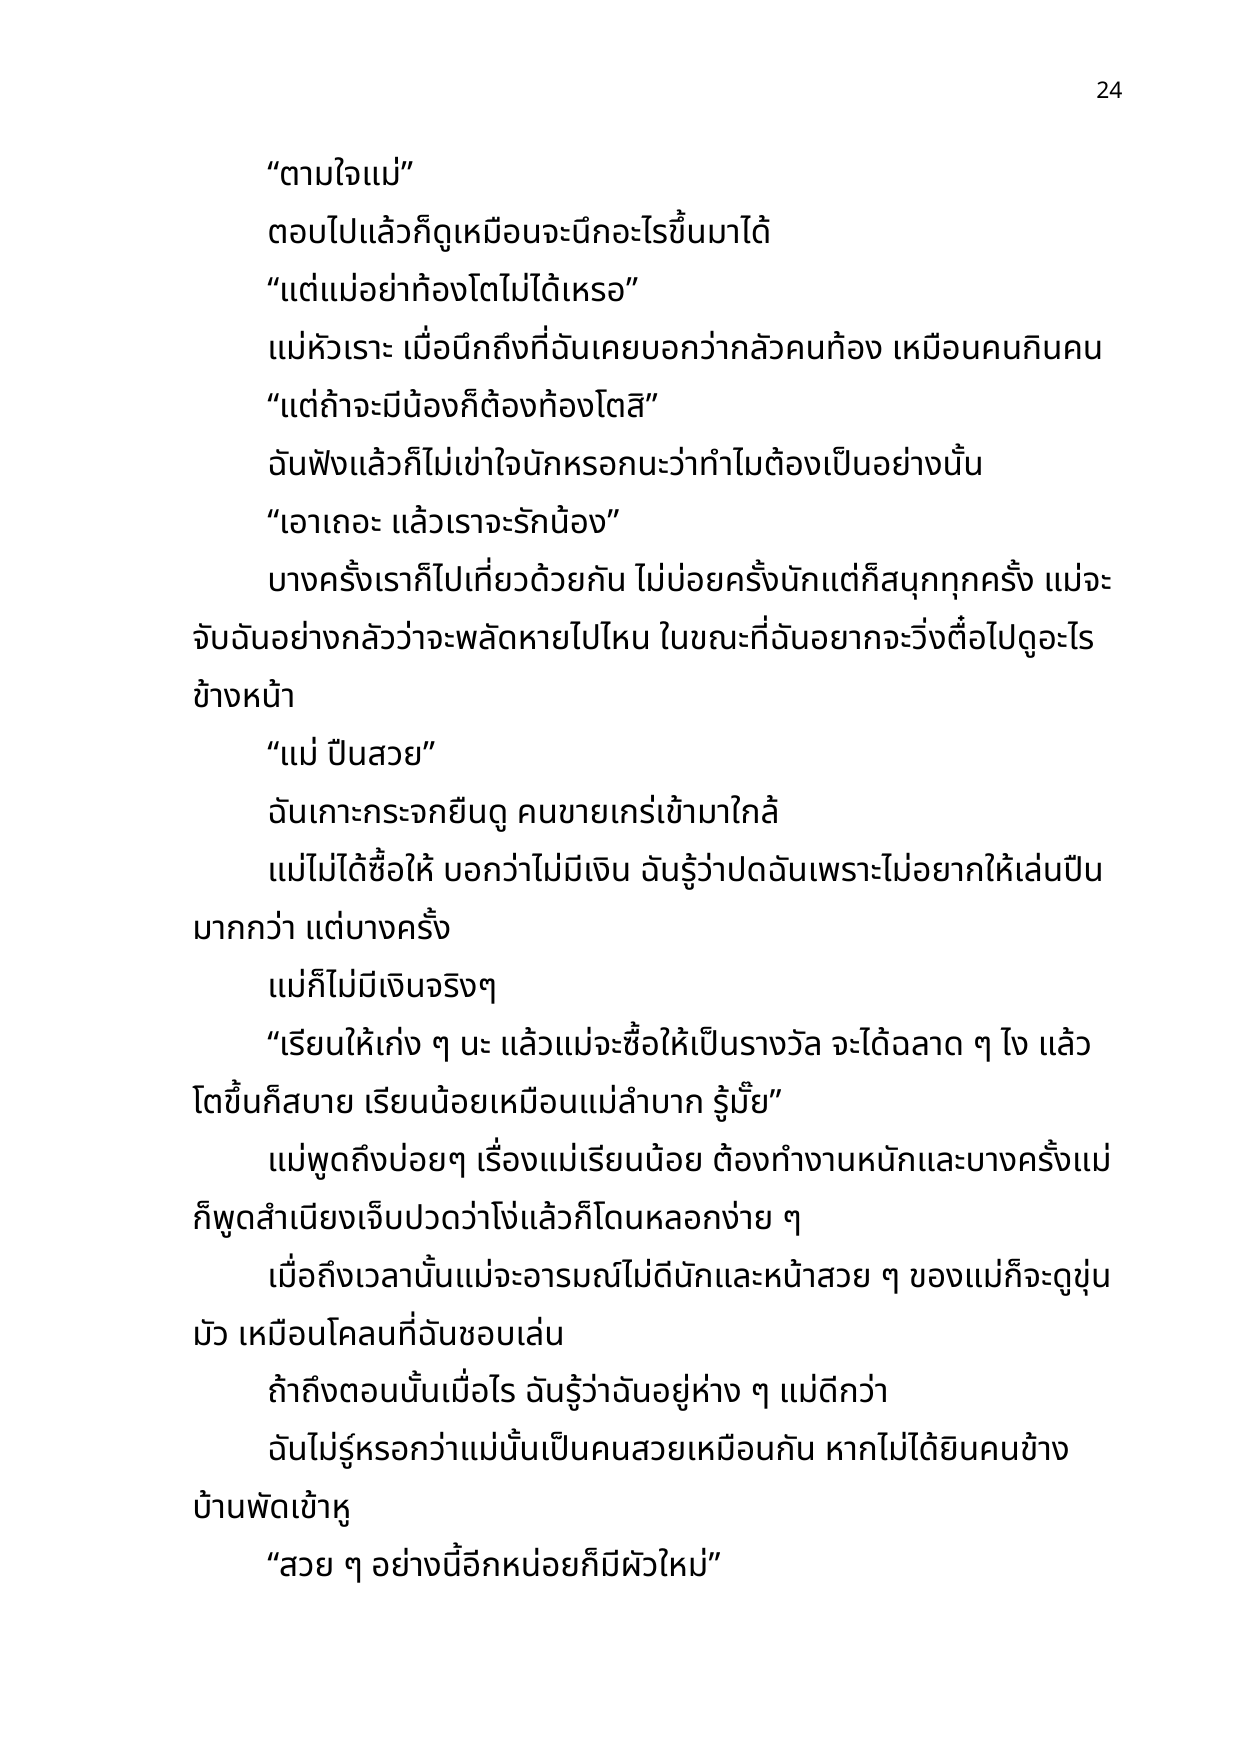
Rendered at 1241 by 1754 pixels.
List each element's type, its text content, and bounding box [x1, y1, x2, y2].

text บางครั้งเราก็ไปเที่ยวด้วยกัน ไม่บ่อยครั้งนักแต่ก็สนุกทุกครั้ง แม่จะจับฉันอย่างกลัวว่าจะพลัดหายไปไหน ในขณะที่ฉันอยากจะวิ่งตื๋อไปดูอะไรข้างหน้า [192, 556, 1122, 722]
text ฉันเกาะกระจกยืนดู คนขายเกร่เข้ามาใกล้ [192, 788, 1122, 838]
text เมื่อถึงเวลานั้นแม่จะอารมณ์ไม่ดีนักและหน้าสวย ๆ ของแม่ก็จะดูขุ่นมัว เหมือนโคลนที่ฉันชอบเล่น [192, 1252, 1122, 1360]
text แม่พูดถึงบ่อยๆ เรื่องแม่เรียนน้อย ต้องทํางานหนักและบางครั้งแม่ก็พูดสําเนียงเจ็บปวดว่าโง่แล้วก็โดนหลอกง่าย ๆ [192, 1136, 1122, 1244]
text ตอบไปแล้วก็ดูเหมือนจะนึกอะไรขึ้นมาได้ [192, 208, 1122, 258]
text “แม่ ปืนสวย” [192, 730, 1122, 781]
text “แต่ถ้าจะมีน้องก็ต้องท้องโตสิ” [192, 382, 1122, 433]
text ฉันฟังแล้วก็ไม่เข่าใจนักหรอกนะว่าทําไมต้องเป็นอย่างนั้น [192, 440, 1122, 491]
text ถ้าถึงตอนนั้นเมื่อไร ฉันรู้ว่าฉันอยู่ห่าง ๆ แม่ดีกว่า [192, 1367, 1122, 1418]
text “แต่แม่อย่าท้องโตไม่ได้เหรอ” [192, 266, 1122, 317]
text “เอาเถอะ แล้วเราจะรักน้อง” [192, 498, 1122, 549]
text แม่ไม่ได้ซื้อให้ บอกว่าไม่มีเงิน ฉันรู้ว่าปดฉันเพราะไม่อยากให้เล่นปืนมากกว่า แต่บางครั้ง [192, 846, 1122, 954]
text ฉันไม่รู๎หรอกว่าแม่นั้นเป็นคนสวยเหมือนกัน หากไม่ได้ยินคนข้างบ้านพัดเข้าหู [192, 1425, 1122, 1534]
text แม่หัวเราะ เมื่อนึกถึงที่ฉันเคยบอกว่ากลัวคนท้อง เหมือนคนกินคน [192, 324, 1122, 374]
text “สวย ๆ อย่างนี้อีกหน่อยก็มีผัวใหม่” [192, 1541, 1122, 1592]
text “ตามใจแม่” [192, 150, 1122, 201]
text แม่ก็ไม่มีเงินจริงๆ [192, 962, 1122, 1012]
text “เรียนให้เก่ง ๆ นะ แล้วแม่จะซื้อให้เป็นรางวัล จะได้ฉลาด ๆ ไง แล้วโตขึ้นก็สบาย เรียนน้อยเหมือนแม่ลําบาก รู้มั๊ย” [192, 1020, 1122, 1128]
